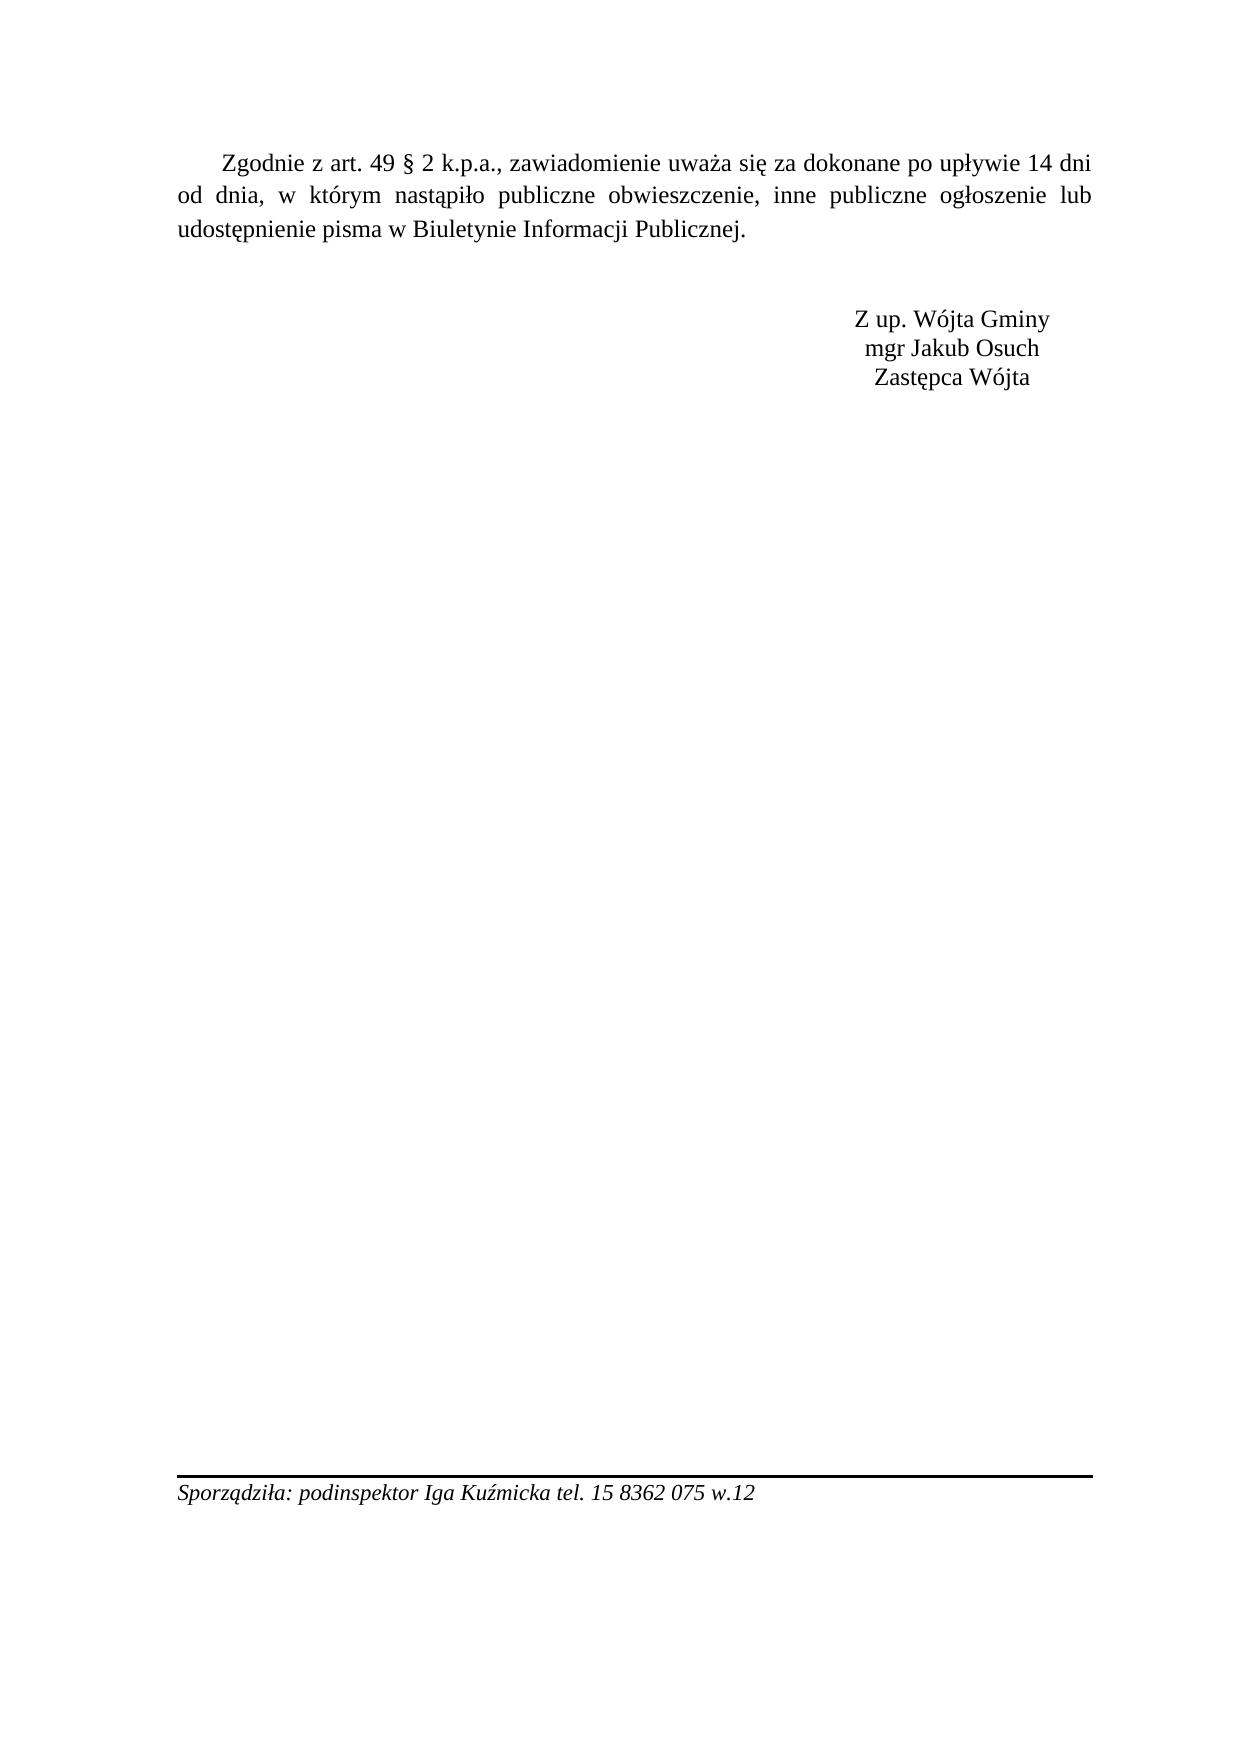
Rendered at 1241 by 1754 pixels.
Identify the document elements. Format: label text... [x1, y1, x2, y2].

text Z up. Wójta Gminy [738, 304, 1093, 333]
text mgr Jakub Osuch [738, 333, 1093, 362]
text Zastępca Wójta [738, 362, 1093, 390]
text Sporządziła: podinspektor Iga Kuźmicka tel. 15 8362 075 w.12 [177, 1478, 1093, 1505]
text Zgodnie z art. 49 § 2 k.p.a., zawiadomienie uważa się za dokonane po upływie 14 dni od dnia, w którym nastąpiło publiczne obwieszczenie, inne publiczne ogłoszenie lub udostępnienie pisma w Biuletynie Informacji Publicznej. [177, 148, 1093, 242]
